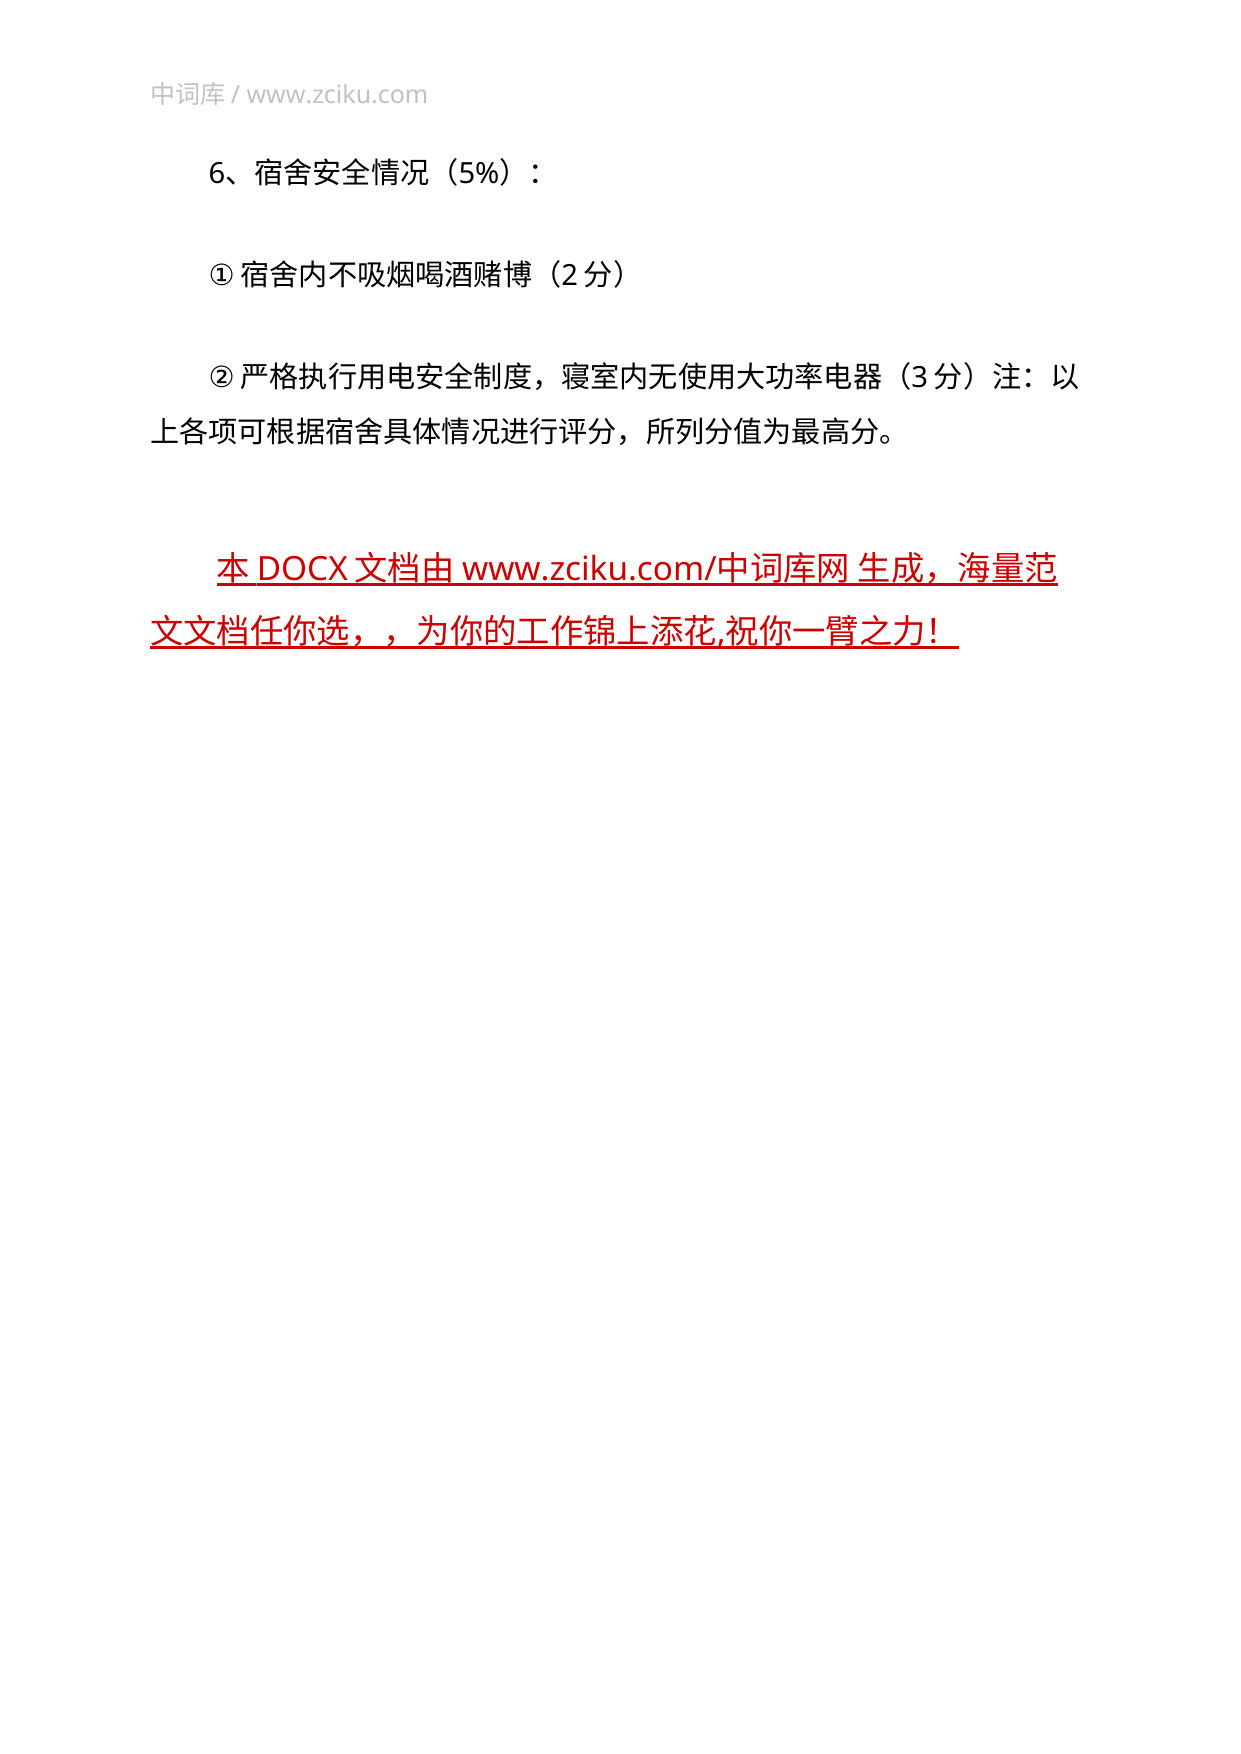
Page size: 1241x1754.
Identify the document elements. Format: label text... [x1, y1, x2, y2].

text 本DOCX文档由 www.zciku.com/中词库网 生成，海量范文文档任你选，，为你的工作锦上添花,祝你一臂之力！ [150, 542, 1090, 653]
text ②严格执行用电安全制度，寝室内无使用大功率电器（3分）注：以上各项可根据宿舍具体情况进行评分，所列分值为最高分。 [150, 354, 1090, 451]
text 6、宿舍安全情况（5%）： [150, 150, 1090, 192]
text ①宿舍内不吸烟喝酒赌博（2分） [150, 252, 1090, 294]
